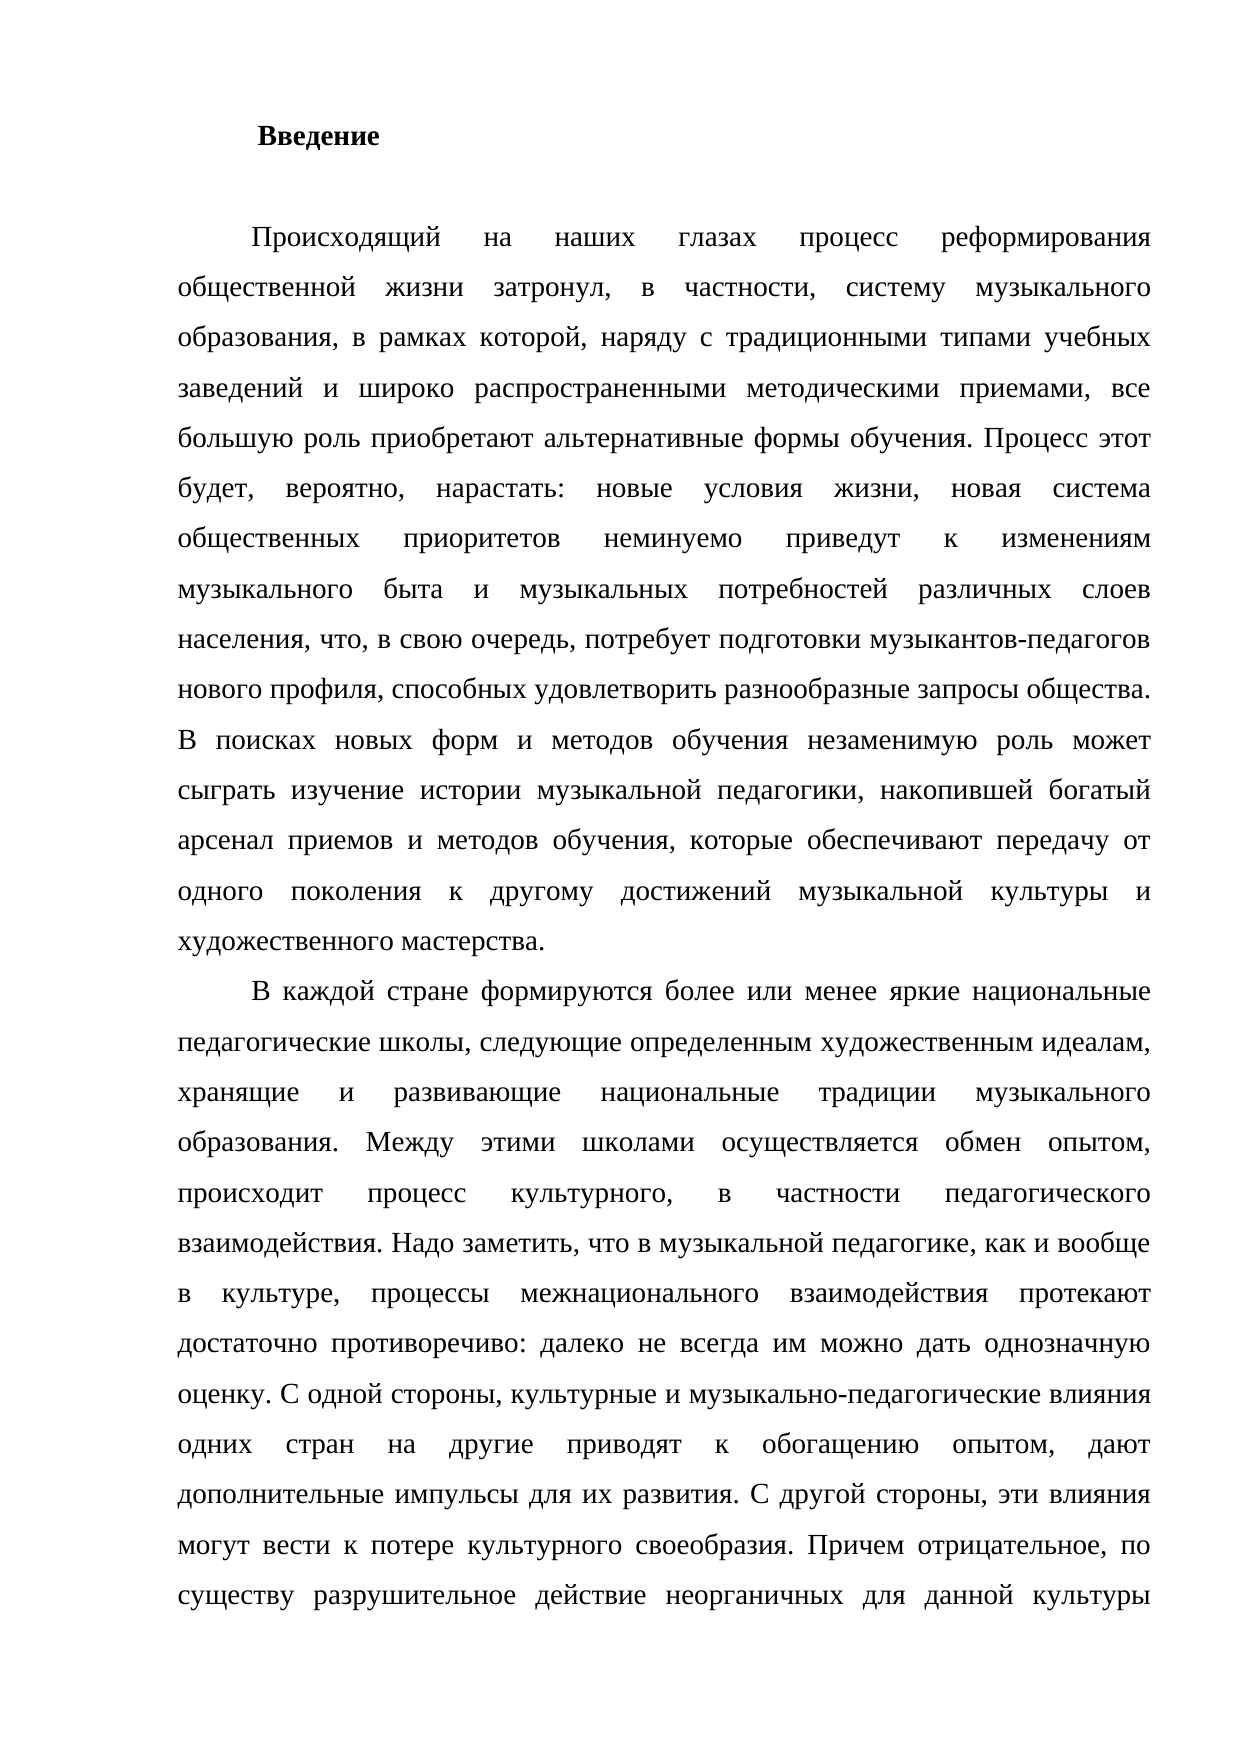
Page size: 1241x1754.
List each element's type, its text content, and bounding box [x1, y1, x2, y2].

subtitle Введение [177, 118, 1152, 152]
text Происходящий на наших глазах процесс реформирования общественной жизни затронул, в частности, систему музыкального образования, в рамках которой, наряду с традиционными типами учебных заведений и широко распространенными методическими приемами, все большую роль приобретают альтернативные формы обучения. Процесс этот будет, вероятно, нарастать: новые условия жизни, новая система общественных приоритетов неминуемо приведут к изменениям музыкального быта и музыкальных потребностей различных слоев населения, что, в свою очередь, потребует подготовки музыкантов-педагогов нового профиля, способных удовлетворить разнообразные запросы общества. В поисках новых форм и методов обучения незаменимую роль может сыграть изучение истории музыкальной педагогики, накопившей богатый арсенал приемов и методов обучения, которые обеспечивают передачу от одного поколения к другому достижений музыкальной культуры и художественного мастерства. [177, 219, 1152, 957]
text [177, 973, 1152, 1611]
